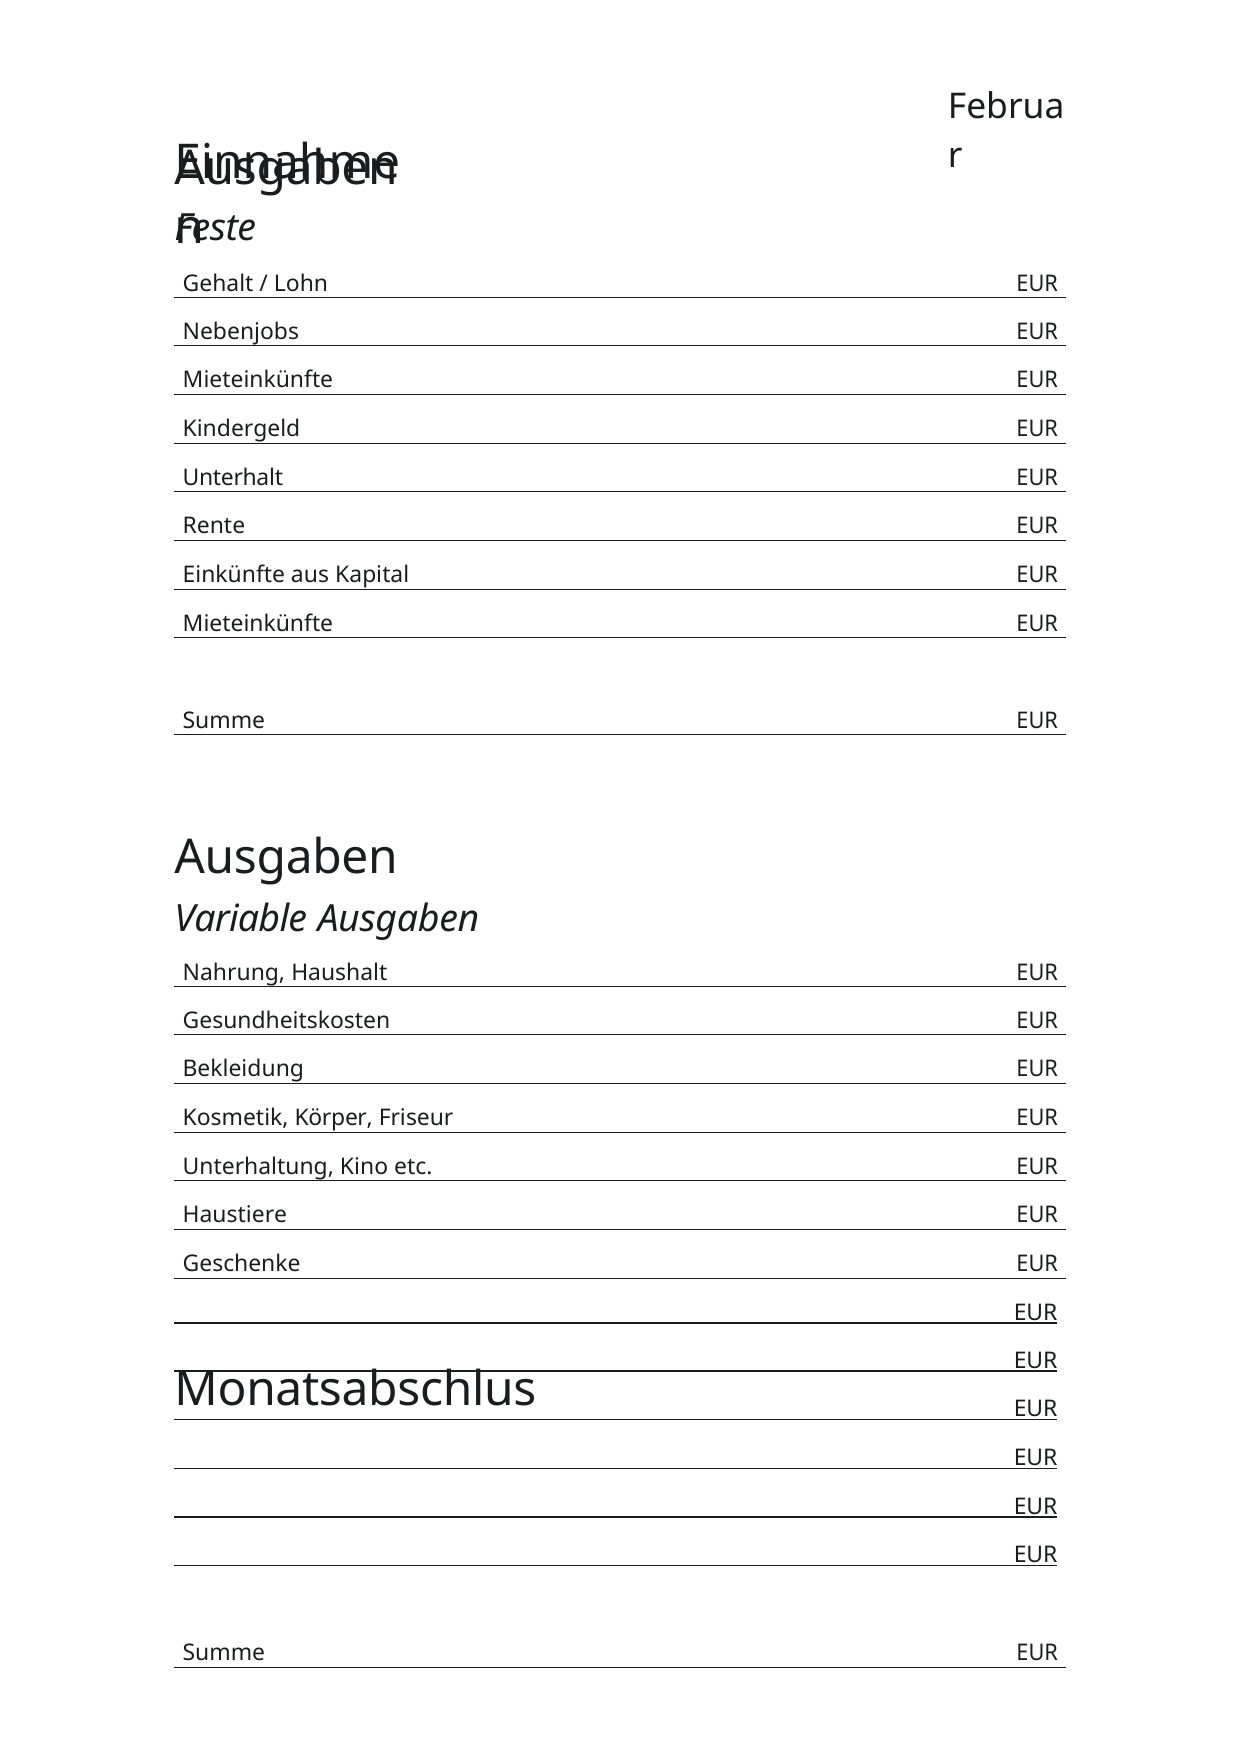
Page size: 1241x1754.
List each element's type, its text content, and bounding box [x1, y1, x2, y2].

table_header EUR [717, 961, 1066, 986]
table_cell EUR [174, 1279, 1066, 1337]
table_cell Gesundheitskosten [174, 987, 717, 1034]
table_cell EUR [717, 1230, 1066, 1277]
table_cell Unterhalt [174, 444, 696, 491]
table_cell Kindergeld [174, 395, 696, 442]
table_cell Unterhaltung, Kino etc. [174, 1133, 717, 1180]
table_cell EUR [696, 638, 1066, 734]
table_cell EUR [174, 1385, 1066, 1434]
table_cell Kosmetik, Körper, Friseur [174, 1084, 717, 1132]
table_cell Einkünfte aus Kapital [174, 541, 696, 588]
table_cell EUR [717, 1035, 1066, 1083]
text Variable Ausgaben [174, 891, 1078, 942]
text Februar [948, 80, 1078, 177]
table_cell EUR [174, 1337, 1066, 1385]
table_cell EUR [696, 346, 1066, 394]
table_cell Haustiere [174, 1181, 717, 1229]
table_cell EUR [717, 1133, 1066, 1180]
table_cell EUR [696, 444, 1066, 491]
table_header Nahrung, Haushalt [174, 961, 717, 986]
table_cell EUR [696, 590, 1066, 637]
table_cell EUR [717, 1604, 1066, 1667]
table_cell EUR [717, 1084, 1066, 1132]
table_cell Bekleidung [174, 1035, 717, 1083]
table_cell Mieteinkünfte [174, 590, 696, 637]
text Ausgaben [174, 822, 1078, 887]
table_cell EUR [174, 1434, 1066, 1483]
table_cell EUR [717, 1181, 1066, 1229]
table_cell Mieteinkünfte [174, 346, 696, 394]
text Einnahmen [174, 127, 410, 257]
table_cell EUR [696, 298, 1066, 345]
table_header Gehalt / Lohn [174, 271, 696, 297]
table_cell EUR [174, 1483, 1066, 1531]
table_cell EUR [696, 492, 1066, 540]
table_cell Summe [174, 638, 696, 734]
table_cell Nebenjobs [174, 298, 696, 345]
table_cell EUR [174, 1531, 1066, 1604]
table_cell Summe [174, 1604, 717, 1667]
table_cell EUR [696, 541, 1066, 588]
table_cell Geschenke [174, 1230, 717, 1277]
table_cell EUR [717, 987, 1066, 1034]
table_header EUR [696, 271, 1066, 297]
table_cell Rente [174, 492, 696, 540]
table_cell EUR [696, 395, 1066, 442]
